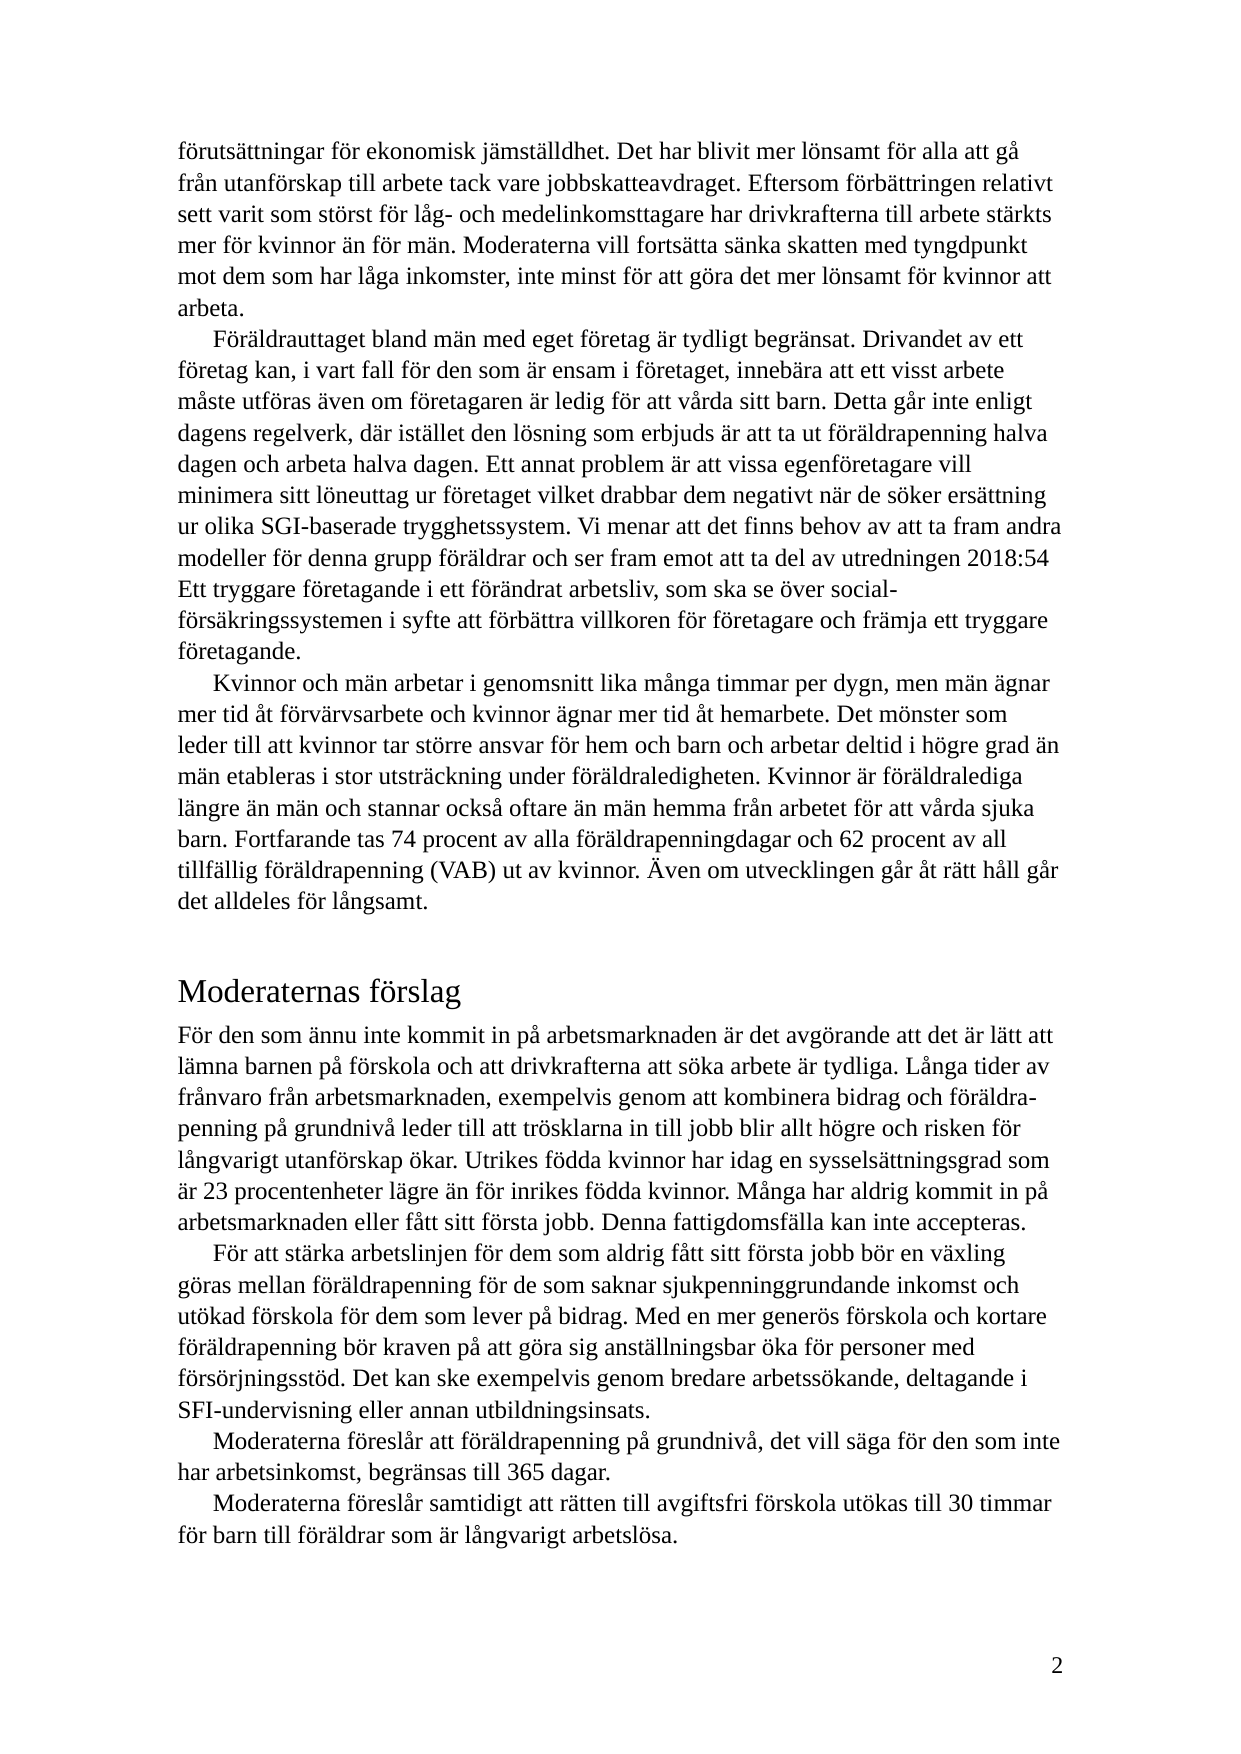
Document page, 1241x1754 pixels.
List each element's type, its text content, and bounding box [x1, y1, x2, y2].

text För den som ännu inte kommit in på arbetsmarknaden är det avgörande att det är lätt att lämna barnen på förskola och att drivkrafterna att söka arbete är tydliga. Långa tider av frånvaro från arbetsmarknaden, exempelvis genom att kombinera bidrag och föräldrapenning på grundnivå leder till att trösklarna in till jobb blir allt högre och risken för långvarigt utanförskap ökar. Utrikes födda kvinnor har idag en sysselsättningsgrad som är 23 procentenheter lägre än för inrikes födda kvinnor. Många har aldrig kommit in på arbetsmarknaden eller fått sitt första jobb. Denna fattigdomsfälla kan inte accepteras. [177, 1017, 1063, 1236]
text Moderaterna föreslår att föräldrapenning på grundnivå, det vill säga för den som inte har arbetsinkomst, begränsas till 365 dagar. [177, 1423, 1063, 1486]
subtitle Moderaternas förslag [177, 978, 1063, 1009]
text Föräldrauttaget bland män med eget företag är tydligt begränsat. Drivandet av ett företag kan, i vart fall för den som är ensam i företaget, innebära att ett visst arbete måste utföras även om företagaren är ledig för att vårda sitt barn. Detta går inte enligt dagens regelverk, där istället den lösning som erbjuds är att ta ut föräldrapenning halva dagen och arbeta halva dagen. Ett annat problem är att vissa egenföretagare vill minimera sitt löneuttag ur företaget vilket drabbar dem negativt när de söker ersättning ur olika SGI-baserade trygghetssystem. Vi menar att det finns behov av att ta fram andra modeller för denna grupp föräldrar och ser fram emot att ta del av utredningen 2018:54 Ett tryggare företagande i ett förändrat arbetsliv, som ska se över socialförsäkringssystemen i syfte att förbättra villkoren för företagare och främja ett tryggare företagande. [177, 321, 1063, 665]
text Moderaterna föreslår samtidigt att rätten till avgiftsfri förskola utökas till 30 timmar för barn till föräldrar som är långvarigt arbetslösa. [177, 1486, 1063, 1548]
text Kvinnor och män arbetar i genomsnitt lika många timmar per dygn, men män ägnar mer tid åt förvärvsarbete och kvinnor ägnar mer tid åt hemarbete. Det mönster som leder till att kvinnor tar större ansvar för hem och barn och arbetar deltid i högre grad än män etableras i stor utsträckning under föräldraledigheten. Kvinnor är föräldralediga längre än män och stannar också oftare än män hemma från arbetet för att vårda sjuka barn. Fortfarande tas 74 procent av alla föräldrapenningdagar och 62 procent av all tillfällig föräldrapenning (VAB) ut av kvinnor. Även om utvecklingen går åt rätt håll går det alldeles för långsamt. [177, 665, 1063, 915]
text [177, 134, 1063, 321]
text För att stärka arbetslinjen för dem som aldrig fått sitt första jobb bör en växling göras mellan föräldrapenning för de som saknar sjukpenninggrundande inkomst och utökad förskola för dem som lever på bidrag. Med en mer generös förskola och kortare föräldrapenning bör kraven på att göra sig anställningsbar öka för personer med försörjningsstöd. Det kan ske exempelvis genom bredare arbetssökande, deltagande i SFI-undervisning eller annan utbildningsinsats. [177, 1236, 1063, 1423]
